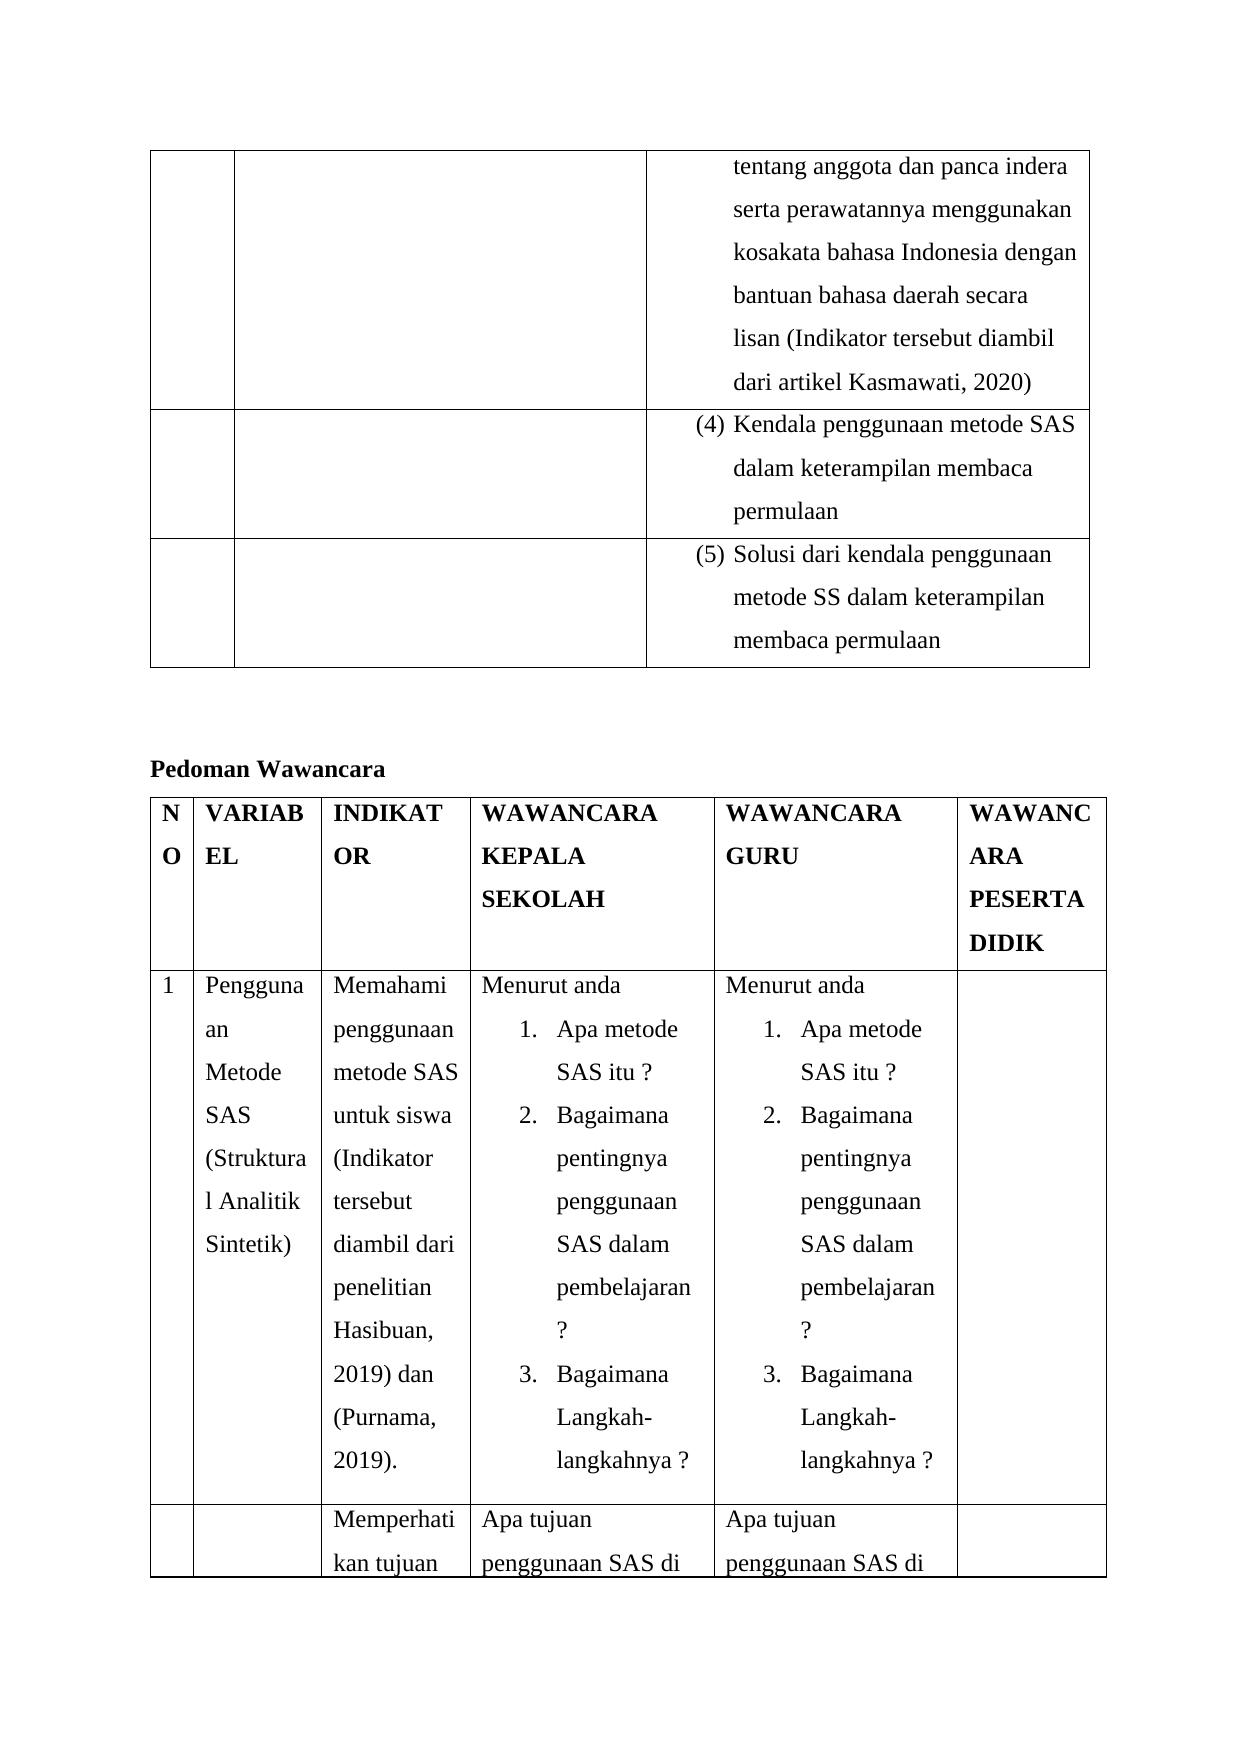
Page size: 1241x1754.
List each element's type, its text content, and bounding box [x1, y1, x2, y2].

table_cell [151, 410, 234, 538]
table_header WAWANCARA KEPALA SEKOLAH [471, 798, 714, 969]
table_cell Kendala penggunaan metode SAS dalam keterampilan membaca permulaan [647, 410, 1089, 538]
table_cell [194, 1505, 321, 1576]
table_cell [151, 1505, 193, 1576]
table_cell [322, 1505, 470, 1576]
table_cell Memahami penggunaan metode SAS untuk siswa (Indikator tersebut diambil dari penelitian Hasibuan, 2019) dan (Purnama, 2019). [322, 971, 470, 1503]
table_header NO [151, 798, 193, 969]
table_cell [235, 410, 646, 538]
table_cell 1 [151, 971, 193, 1503]
table_header WAWANCARA PESERTA DIDIK [958, 798, 1106, 969]
table_cell [151, 151, 234, 408]
table_header WAWANCARA GURU [715, 798, 957, 969]
table_cell Solusi dari kendala penggunaan metode SS dalam keterampilan membaca permulaan [647, 539, 1089, 667]
table_cell Menurut anda Apa metode SAS itu ? Bagaimana pentingnya penggunaan SAS dalam pembelajaran ? Bagaimana Langkah-langkahnya ? [715, 971, 957, 1503]
table_cell [958, 1505, 1106, 1576]
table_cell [715, 1505, 957, 1576]
table_cell [235, 539, 646, 667]
table_cell Menurut anda Apa metode SAS itu ? Bagaimana pentingnya penggunaan SAS dalam pembelajaran ? Bagaimana Langkah-langkahnya ? [471, 971, 714, 1503]
table_cell [958, 971, 1106, 1503]
text Pedoman Wawancara [150, 754, 1090, 783]
table_header INDIKATOR [322, 798, 470, 969]
table_cell [151, 539, 234, 667]
table_cell [235, 151, 646, 408]
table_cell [471, 1505, 714, 1576]
table_header VARIABEL [194, 798, 321, 969]
table_cell Penggunaan Metode SAS (Struktural Analitik Sintetik) [194, 971, 321, 1503]
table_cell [647, 151, 1089, 408]
